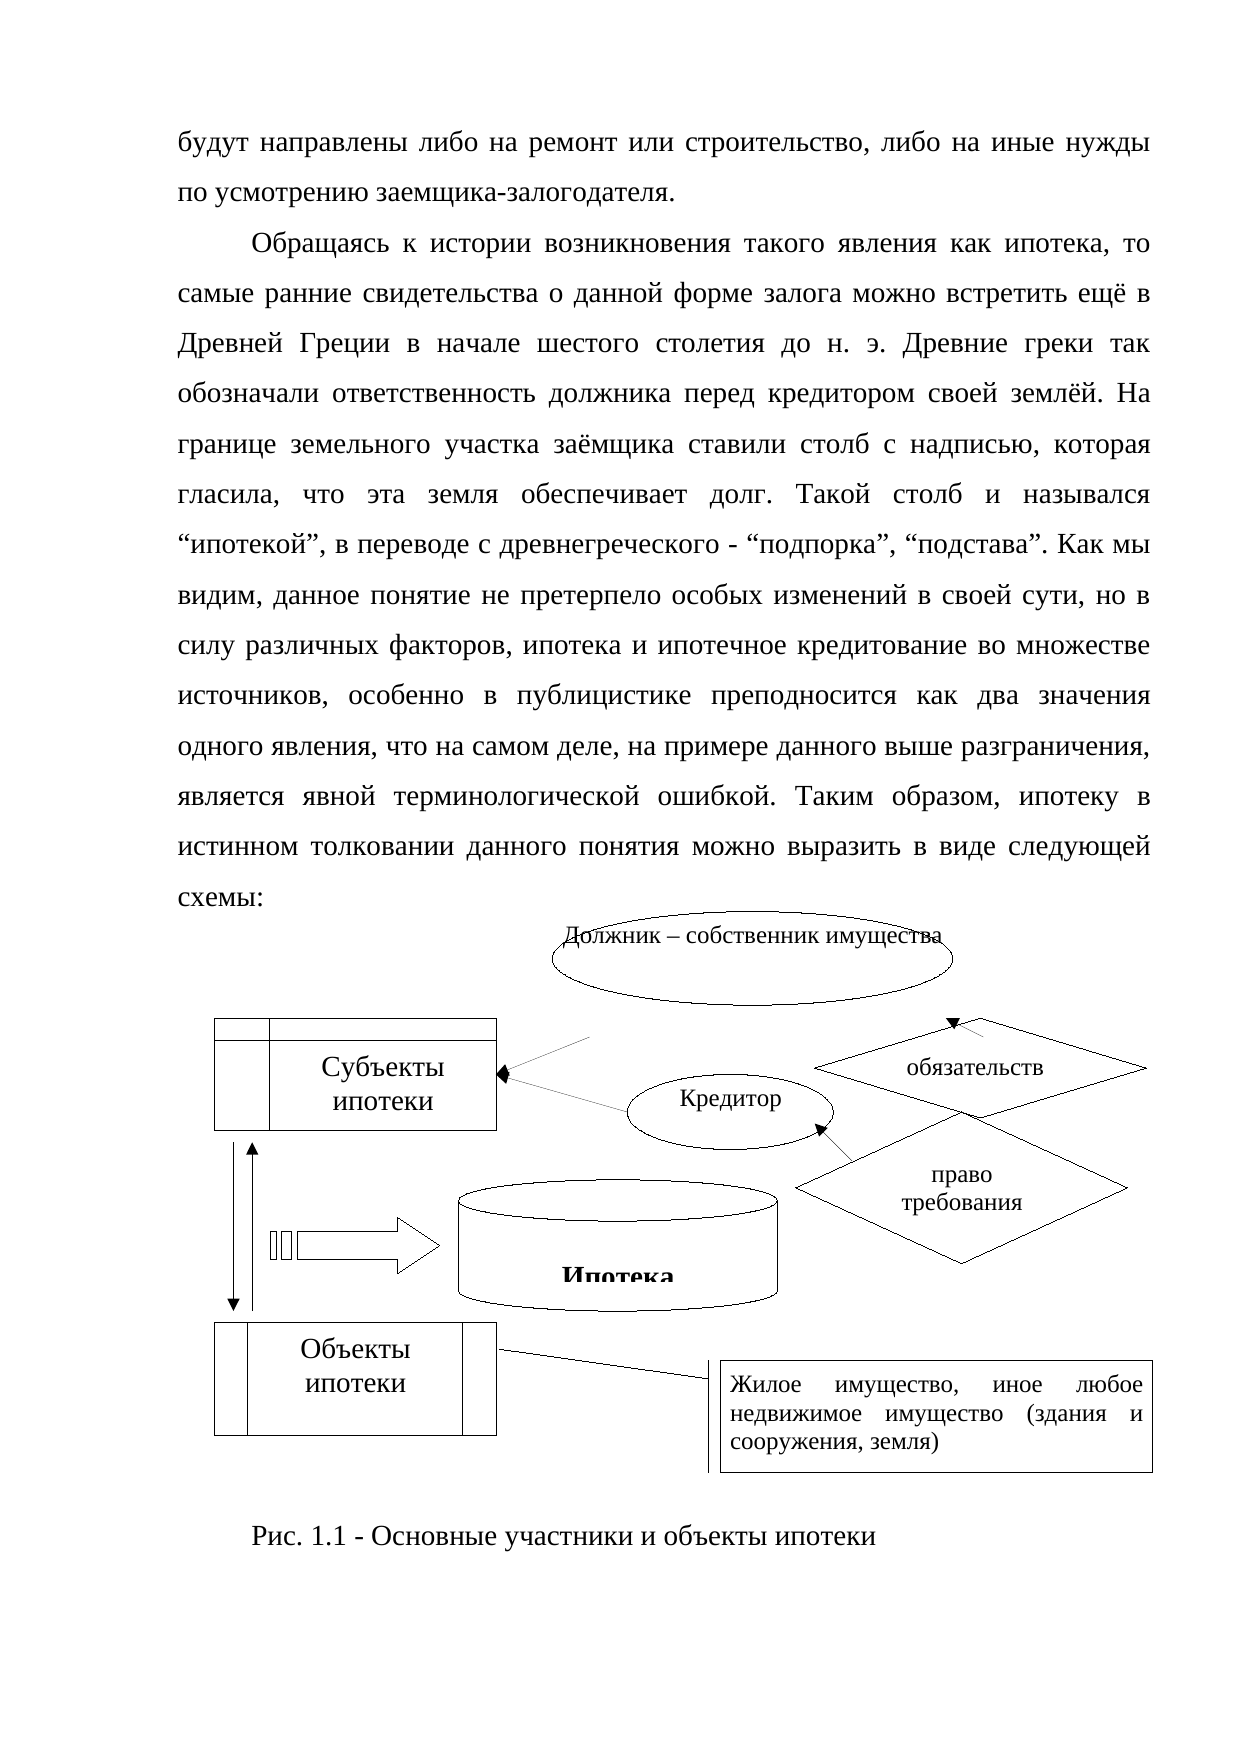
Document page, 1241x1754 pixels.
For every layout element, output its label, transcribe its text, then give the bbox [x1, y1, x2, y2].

text Рис. 1.1 - Основные участники и объекты ипотеки [177, 1518, 1152, 1552]
text Обращаясь к истории возникновения такого явления как ипотека, то самые ранние свидетельства о данной форме залога можно встретить ещё в Древней Греции в начале шестого столетия до н. э. Древние греки так обозначали ответственность должника перед кредитором своей землёй. На границе земельного участка заёмщика ставили столб с надписью, которая гласила, что эта земля обеспечивает долг. Такой столб и назывался “ипотекой”, в переводе с древнегреческого - “подпорка”, “подстава”. Как мы видим, данное понятие не претерпело особых изменений в своей сути, но в силу различных факторов, ипотека и ипотечное кредитование во множестве источников, особенно в публицистике преподносится как два значения одного явления, что на самом деле, на примере данного выше разграничения, является явной терминологической ошибкой. Таким образом, ипотеку в истинном толковании данного понятия можно выразить в виде следующей схемы: [177, 225, 1152, 912]
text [177, 124, 1152, 208]
